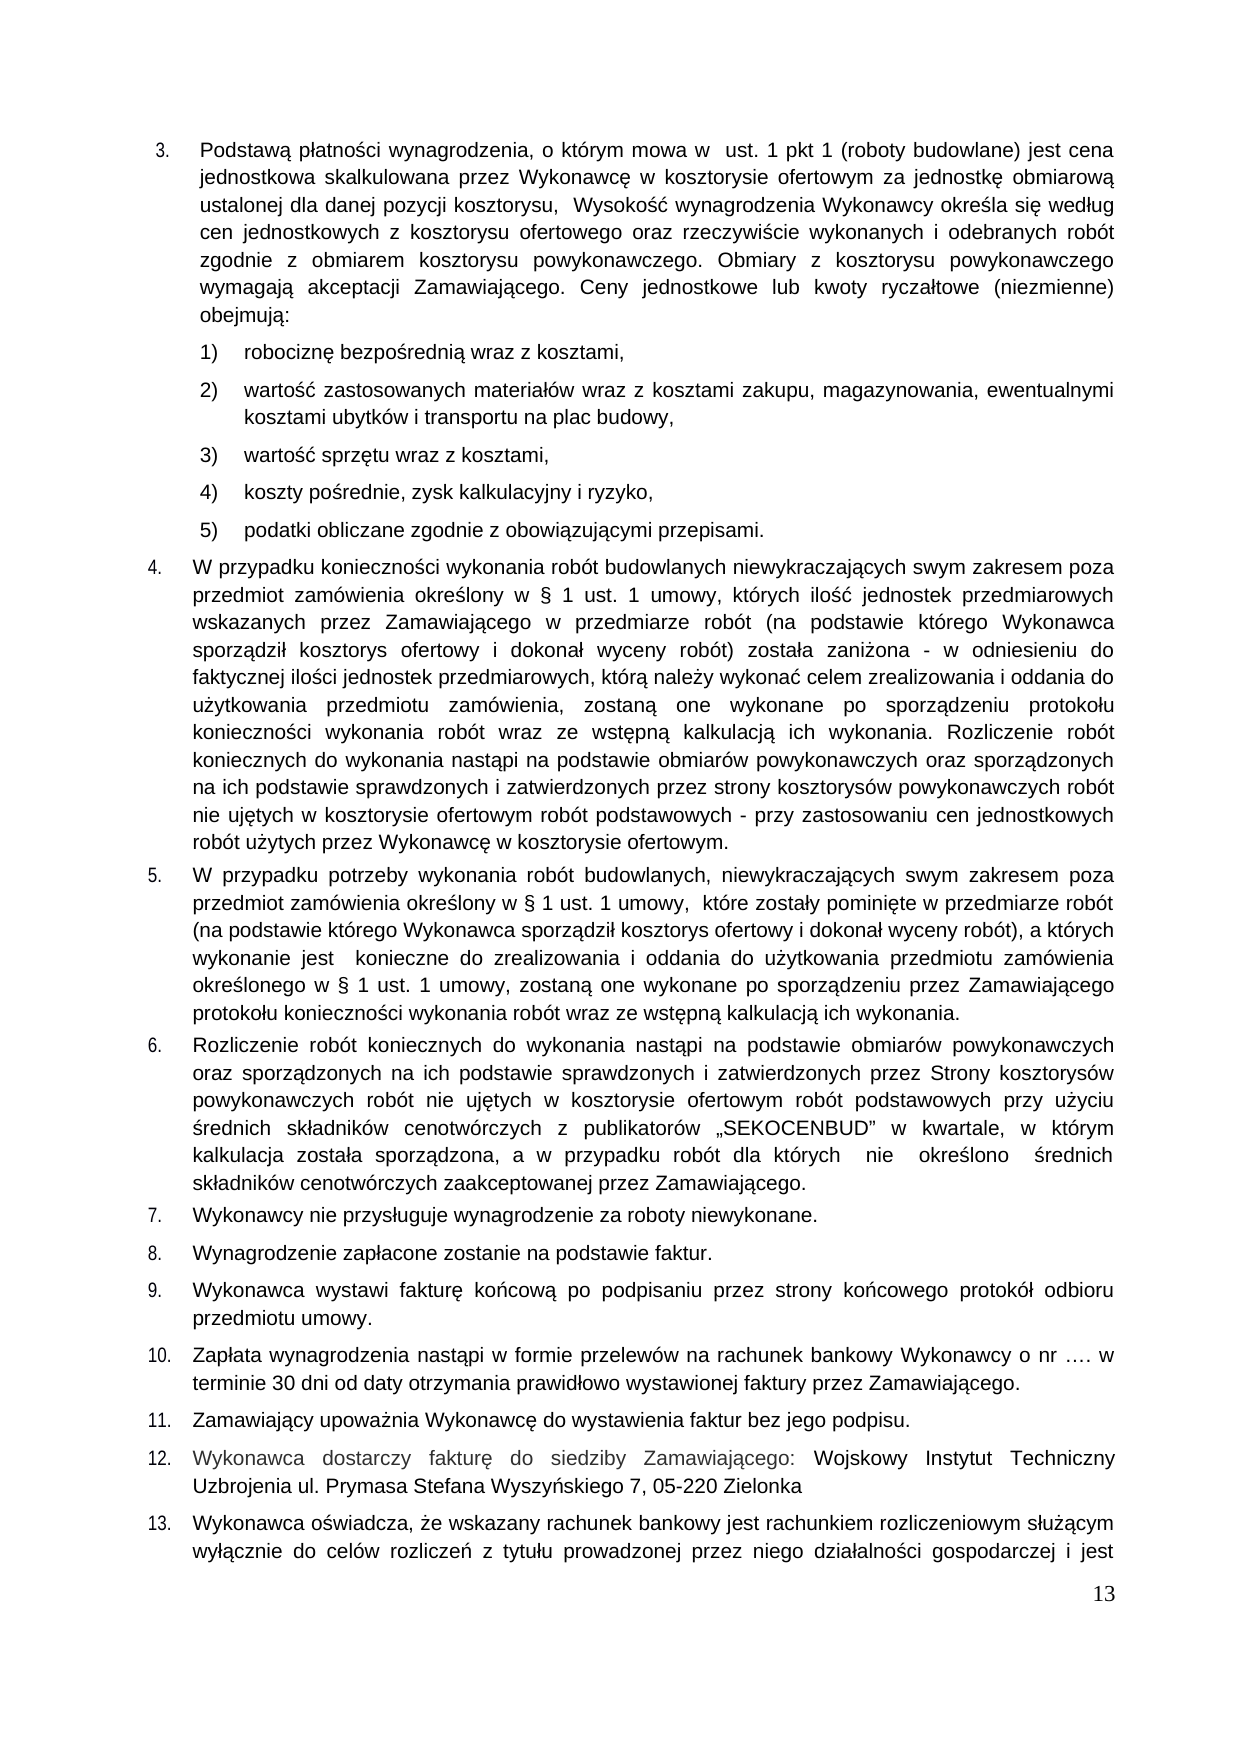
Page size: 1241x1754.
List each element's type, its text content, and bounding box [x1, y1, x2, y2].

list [148, 1511, 1115, 1563]
list podatki obliczane zgodnie z obowiązującymi przepisami. [199, 518, 1115, 542]
list wartość zastosowanych materiałów wraz z kosztami zakupu, magazynowania, ewentualnymi kosztami ubytków i transportu na plac budowy, [199, 378, 1115, 429]
list wartość sprzętu wraz z kosztami, [199, 443, 1115, 467]
list Wykonawca wystawi fakturę końcową po podpisaniu przez strony końcowego protokół odbioru przedmiotu umowy. [148, 1278, 1115, 1330]
list robociznę bezpośrednią wraz z kosztami, [199, 340, 1115, 364]
list Zapłata wynagrodzenia nastąpi w formie przelewów na rachunek bankowy Wykonawcy o nr …. w terminie 30 dni od daty otrzymania prawidłowo wystawionej faktury przez Zamawiającego. [148, 1343, 1115, 1395]
list Wynagrodzenie zapłacone zostanie na podstawie faktur. [148, 1241, 1115, 1264]
list Podstawą płatności wynagrodzenia, o którym mowa w ust. 1 pkt 1 (roboty budowlane) jest cena jednostkowa skalkulowana przez Wykonawcę w kosztorysie ofertowym za jednostkę obmiarową ustalonej dla danej pozycji kosztorysu, Wysokość wynagrodzenia Wykonawcy określa się według cen jednostkowych z kosztorysu ofertowego oraz rzeczywiście wykonanych i odebranych robót zgodnie z obmiarem kosztorysu powykonawczego. Obmiary z kosztorysu powykonawczego wymagają akceptacji Zamawiającego. Ceny jednostkowe lub kwoty ryczałtowe (niezmienne) obejmują: [155, 137, 1115, 327]
list Rozliczenie robót koniecznych do wykonania nastąpi na podstawie obmiarów powykonawczych oraz sporządzonych na ich podstawie sprawdzonych i zatwierdzonych przez Strony kosztorysów powykonawczych robót nie ujętych w kosztorysie ofertowym robót podstawowych przy użyciu średnich składników cenotwórczych z publikatorów „SEKOCENBUD” w kwartale, w którym kalkulacja została sporządzona, a w przypadku robót dla których nie określono średnich składników cenotwórczych zaakceptowanej przez Zamawiającego. [148, 1033, 1115, 1194]
list koszty pośrednie, zysk kalkulacyjny i ryzyko, [199, 480, 1115, 504]
list W przypadku konieczności wykonania robót budowlanych niewykraczających swym zakresem poza przedmiot zamówienia określony w § 1 ust. 1 umowy, których ilość jednostek przedmiarowych wskazanych przez Zamawiającego w przedmiarze robót (na podstawie którego Wykonawca sporządził kosztorys ofertowy i dokonał wyceny robót) została zaniżona - w odniesieniu do faktycznej ilości jednostek przedmiarowych, którą należy wykonać celem zrealizowania i oddania do użytkowania przedmiotu zamówienia, zostaną one wykonane po sporządzeniu protokołu konieczności wykonania robót wraz ze wstępną kalkulacją ich wykonania. Rozliczenie robót koniecznych do wykonania nastąpi na podstawie obmiarów powykonawczych oraz sporządzonych na ich podstawie sprawdzonych i zatwierdzonych przez strony kosztorysów powykonawczych robót nie ujętych w kosztorysie ofertowym robót podstawowych - przy zastosowaniu cen jednostkowych robót użytych przez Wykonawcę w kosztorysie ofertowym. [148, 555, 1115, 854]
list Wykonawcy nie przysługuje wynagrodzenie za roboty niewykonane. [148, 1203, 1115, 1227]
list Zamawiający upoważnia Wykonawcę do wystawienia faktur bez jego podpisu. [148, 1408, 1115, 1432]
list W przypadku potrzeby wykonania robót budowlanych, niewykraczających swym zakresem poza przedmiot zamówienia określony w § 1 ust. 1 umowy, które zostały pominięte w przedmiarze robót (na podstawie którego Wykonawca sporządził kosztorys ofertowy i dokonał wyceny robót), a których wykonanie jest konieczne do zrealizowania i oddania do użytkowania przedmiotu zamówienia określonego w § 1 ust. 1 umowy, zostaną one wykonane po sporządzeniu przez Zamawiającego protokołu konieczności wykonania robót wraz ze wstępną kalkulacją ich wykonania. [148, 863, 1115, 1024]
list Wykonawca dostarczy fakturę do siedziby Zamawiającego: Wojskowy Instytut Techniczny Uzbrojenia ul. Prymasa Stefana Wyszyńskiego 7, 05-220 Zielonka [148, 1446, 1115, 1497]
